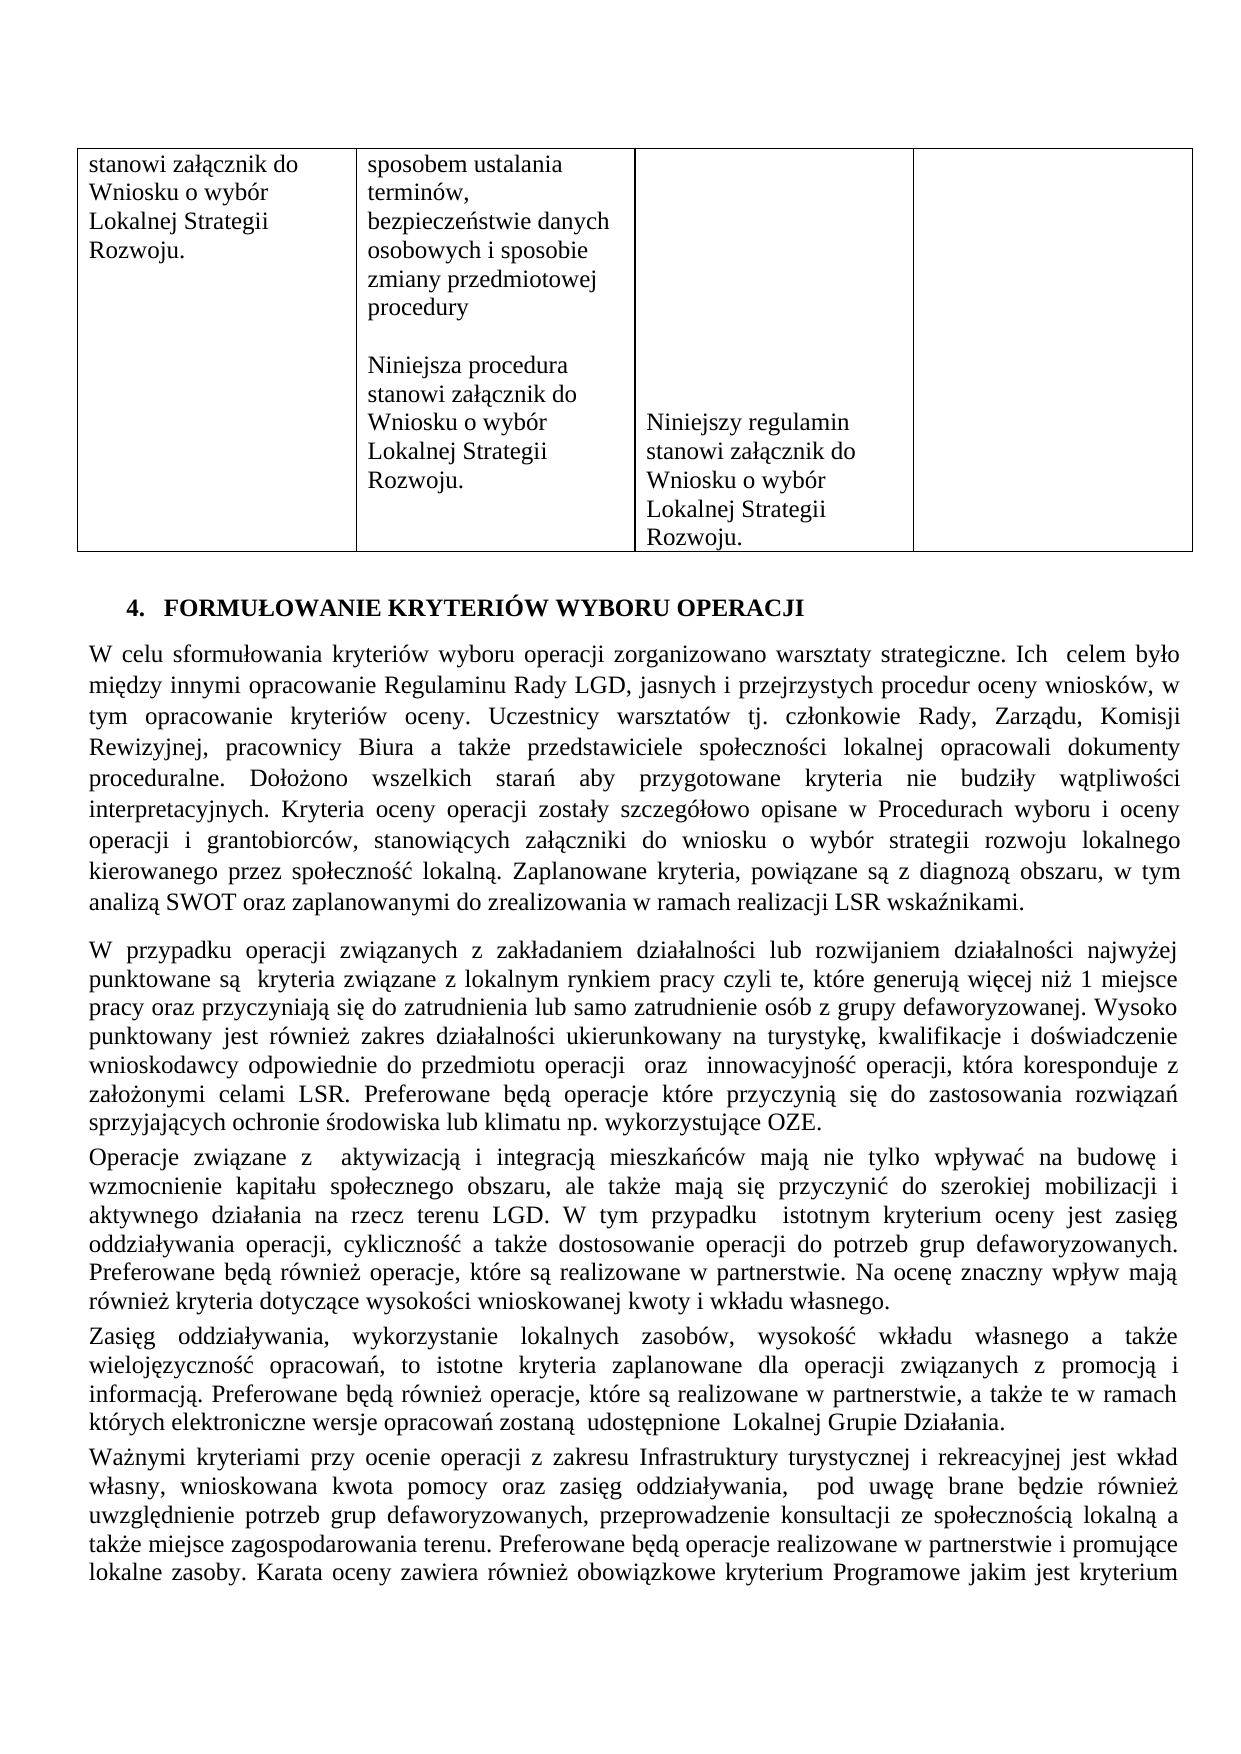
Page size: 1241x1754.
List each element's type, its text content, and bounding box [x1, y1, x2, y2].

text W przypadku operacji związanych z zakładaniem działalności lub rozwijaniem działalności najwyżej punktowane są kryteria związane z lokalnym rynkiem pracy czyli te, które generują więcej niż 1 miejsce pracy oraz przyczyniają się do zatrudnienia lub samo zatrudnienie osób z grupy defaworyzowanej. Wysoko punktowany jest również zakres działalności ukierunkowany na turystykę, kwalifikacje i doświadczenie wnioskodawcy odpowiednie do przedmiotu operacji oraz innowacyjność operacji, która koresponduje z założonymi celami LSR. Preferowane będą operacje które przyczynią się do zastosowania rozwiązań sprzyjających ochronie środowiska lub klimatu np. wykorzystujące OZE. [89, 935, 1179, 1136]
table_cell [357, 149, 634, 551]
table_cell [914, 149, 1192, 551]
text W celu sformułowania kryteriów wyboru operacji zorganizowano warsztaty strategiczne. Ich celem było między innymi opracowanie Regulaminu Rady LGD, jasnych i przejrzystych procedur oceny wniosków, w tym opracowanie kryteriów oceny. Uczestnicy warsztatów tj. członkowie Rady, Zarządu, Komisji Rewizyjnej, pracownicy Biura a także przedstawiciele społeczności lokalnej opracowali dokumenty proceduralne. Dołożono wszelkich starań aby przygotowane kryteria nie budziły wątpliwości interpretacyjnych. Kryteria oceny operacji zostały szczegółowo opisane w Procedurach wyboru i oceny operacji i grantobiorców, stanowiących załączniki do wniosku o wybór strategii rozwoju lokalnego kierowanego przez społeczność lokalną. Zaplanowane kryteria, powiązane są z diagnozą obszaru, w tym analizą SWOT oraz zaplanowanymi do zrealizowania w ramach realizacji LSR wskaźnikami. [89, 639, 1181, 916]
text Zasięg oddziaływania, wykorzystanie lokalnych zasobów, wysokość wkładu własnego a także wielojęzyczność opracowań, to istotne kryteria zaplanowane dla operacji związanych z promocją i informacją. Preferowane będą również operacje, które są realizowane w partnerstwie, a także te w ramach których elektroniczne wersje opracowań zostaną udostępnione Lokalnej Grupie Działania. [89, 1321, 1179, 1436]
text Operacje związane z aktywizacją i integracją mieszkańców mają nie tylko wpływać na budowę i wzmocnienie kapitału społecznego obszaru, ale także mają się przyczynić do szerokiej mobilizacji i aktywnego działania na rzecz terenu LGD. W tym przypadku istotnym kryterium oceny jest zasięg oddziaływania operacji, cykliczność a także dostosowanie operacji do potrzeb grup defaworyzowanych. Preferowane będą również operacje, które są realizowane w partnerstwie. Na ocenę znaczny wpływ mają również kryteria dotyczące wysokości wnioskowanej kwoty i wkładu własnego. [89, 1142, 1179, 1315]
list FORMUŁOWANIE KRYTERIÓW WYBORU OPERACJI [126, 593, 1181, 622]
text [89, 1442, 1179, 1586]
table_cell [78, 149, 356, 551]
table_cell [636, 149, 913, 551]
